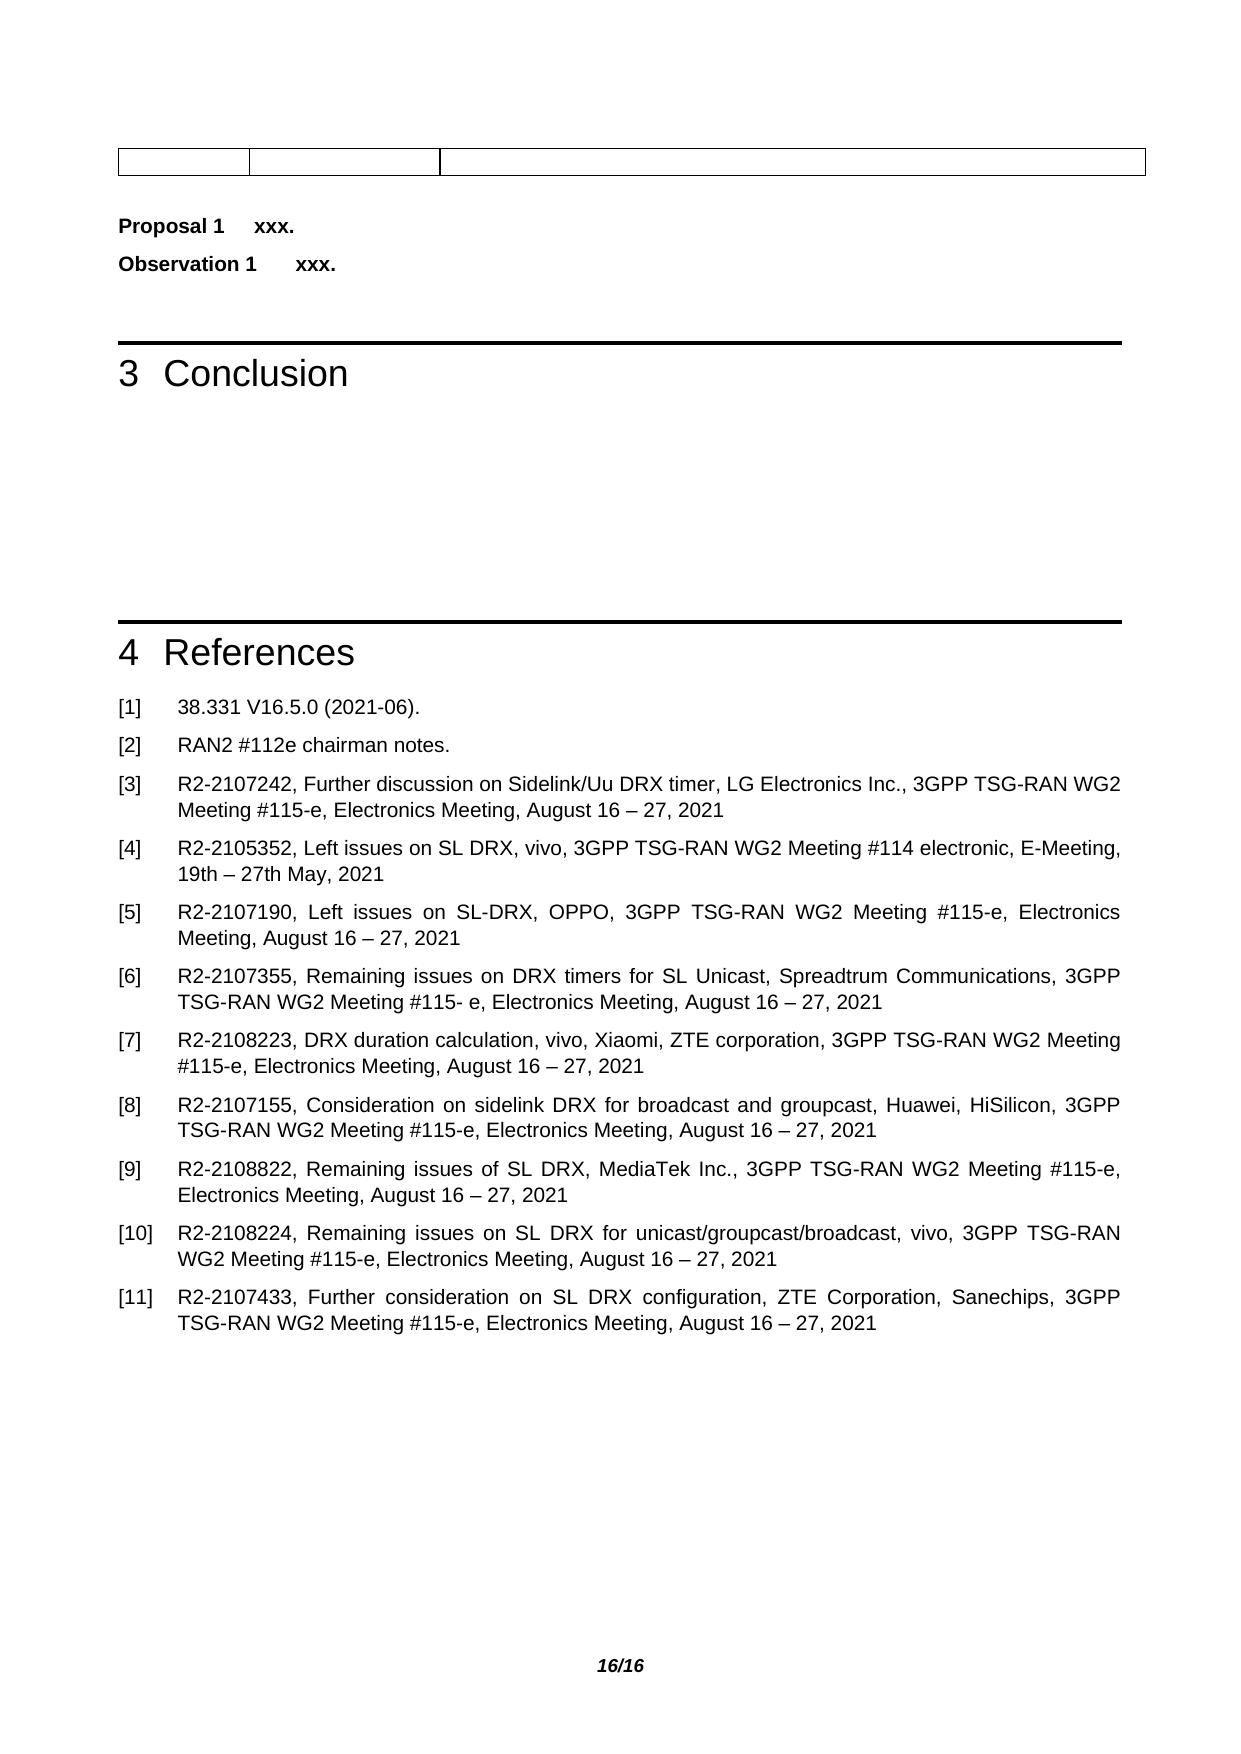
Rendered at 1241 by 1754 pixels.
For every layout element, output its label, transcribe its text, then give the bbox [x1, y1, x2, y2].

text R2-2107433, Further consideration on SL DRX configuration, ZTE Corporation, Sanechips, 3GPP TSG-RAN WG2 Meeting #115-e, Electronics Meeting, August 16 – 27, 2021 [118, 1285, 1122, 1335]
text R2-2108223, DRX duration calculation, vivo, Xiaomi, ZTE corporation, 3GPP TSG-RAN WG2 Meeting #115-e, Electronics Meeting, August 16 – 27, 2021 [118, 1028, 1122, 1078]
text xxx. [118, 214, 1122, 238]
table_cell [119, 149, 249, 174]
table_cell [250, 149, 439, 174]
text xxx. [118, 252, 1122, 276]
subtitle References [118, 624, 1122, 673]
text R2-2107155, Consideration on sidelink DRX for broadcast and groupcast, Huawei, HiSilicon, 3GPP TSG-RAN WG2 Meeting #115-e, Electronics Meeting, August 16 – 27, 2021 [118, 1092, 1122, 1142]
table_cell [441, 149, 1145, 174]
text R2-2105352, Left issues on SL DRX, vivo, 3GPP TSG-RAN WG2 Meeting #114 electronic, E-Meeting, 19th – 27th May, 2021 [118, 836, 1122, 886]
subtitle Conclusion [118, 345, 1122, 394]
text 38.331 V16.5.0 (2021-06). [118, 695, 1122, 719]
text R2-2107242, Further discussion on Sidelink/Uu DRX timer, LG Electronics Inc., 3GPP TSG-RAN WG2 Meeting #115-e, Electronics Meeting, August 16 – 27, 2021 [118, 772, 1122, 821]
text R2-2108822, Remaining issues of SL DRX, MediaTek Inc., 3GPP TSG-RAN WG2 Meeting #115-e, Electronics Meeting, August 16 – 27, 2021 [118, 1157, 1122, 1206]
text R2-2108224, Remaining issues on SL DRX for unicast/groupcast/broadcast, vivo, 3GPP TSG-RAN WG2 Meeting #115-e, Electronics Meeting, August 16 – 27, 2021 [118, 1221, 1122, 1271]
text R2-2107355, Remaining issues on DRX timers for SL Unicast, Spreadtrum Communications, 3GPP TSG-RAN WG2 Meeting #115- e, Electronics Meeting, August 16 – 27, 2021 [118, 964, 1122, 1014]
text RAN2 #112e chairman notes. [118, 733, 1122, 757]
text R2-2107190, Left issues on SL-DRX, OPPO, 3GPP TSG-RAN WG2 Meeting #115-e, Electronics Meeting, August 16 – 27, 2021 [118, 900, 1122, 950]
